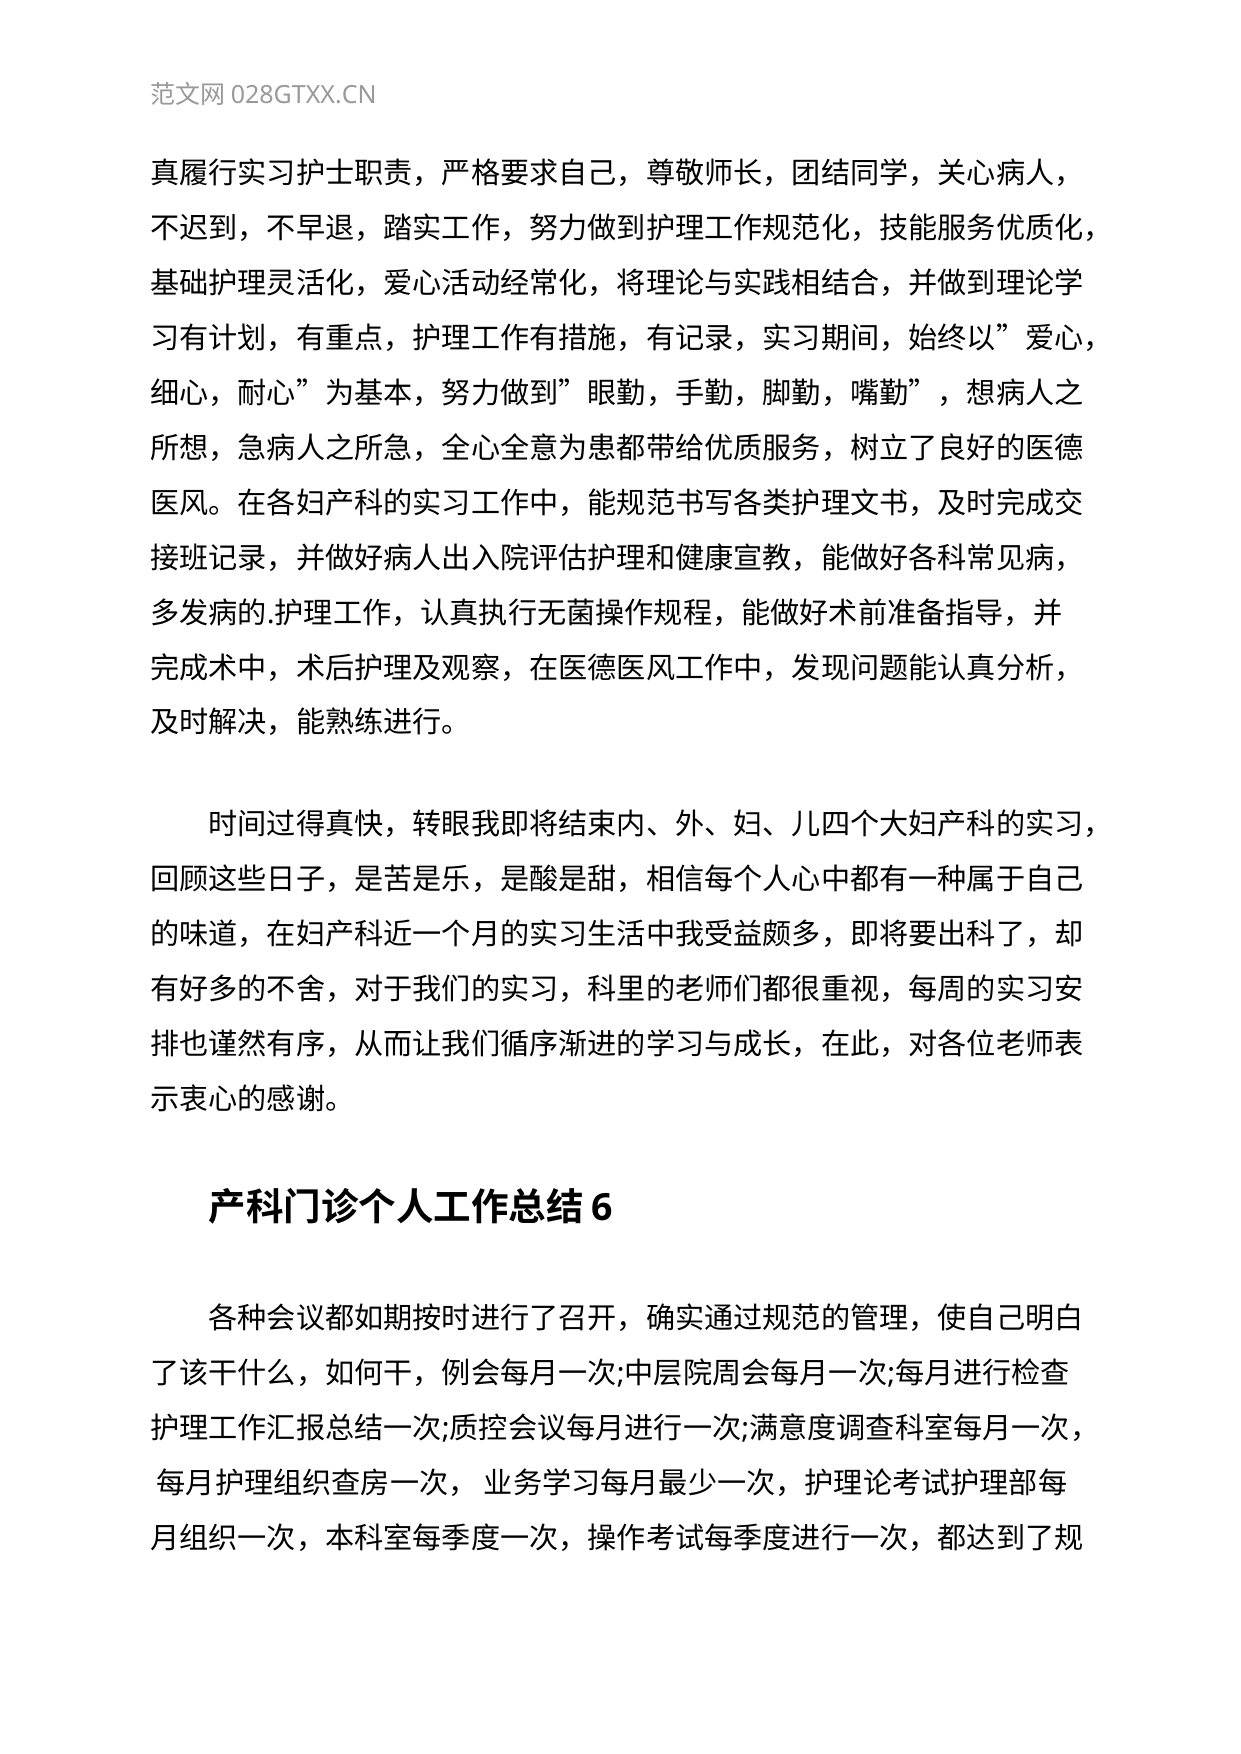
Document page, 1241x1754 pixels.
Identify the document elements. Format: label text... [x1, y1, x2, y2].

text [150, 150, 1090, 741]
text 产科门诊个人工作总结6 [150, 1177, 1090, 1232]
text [150, 1295, 1090, 1557]
text 时间过得真快，转眼我即将结束内、外、妇、儿四个大妇产科的实习，回顾这些日子，是苦是乐，是酸是甜，相信每个人心中都有一种属于自己的味道，在妇产科近一个月的实习生活中我受益颇多，即将要出科了，却有好多的不舍，对于我们的实习，科里的老师们都很重视，每周的实习安排也谨然有序，从而让我们循序渐进的学习与成长，在此，对各位老师表示衷心的感谢。 [150, 801, 1090, 1118]
